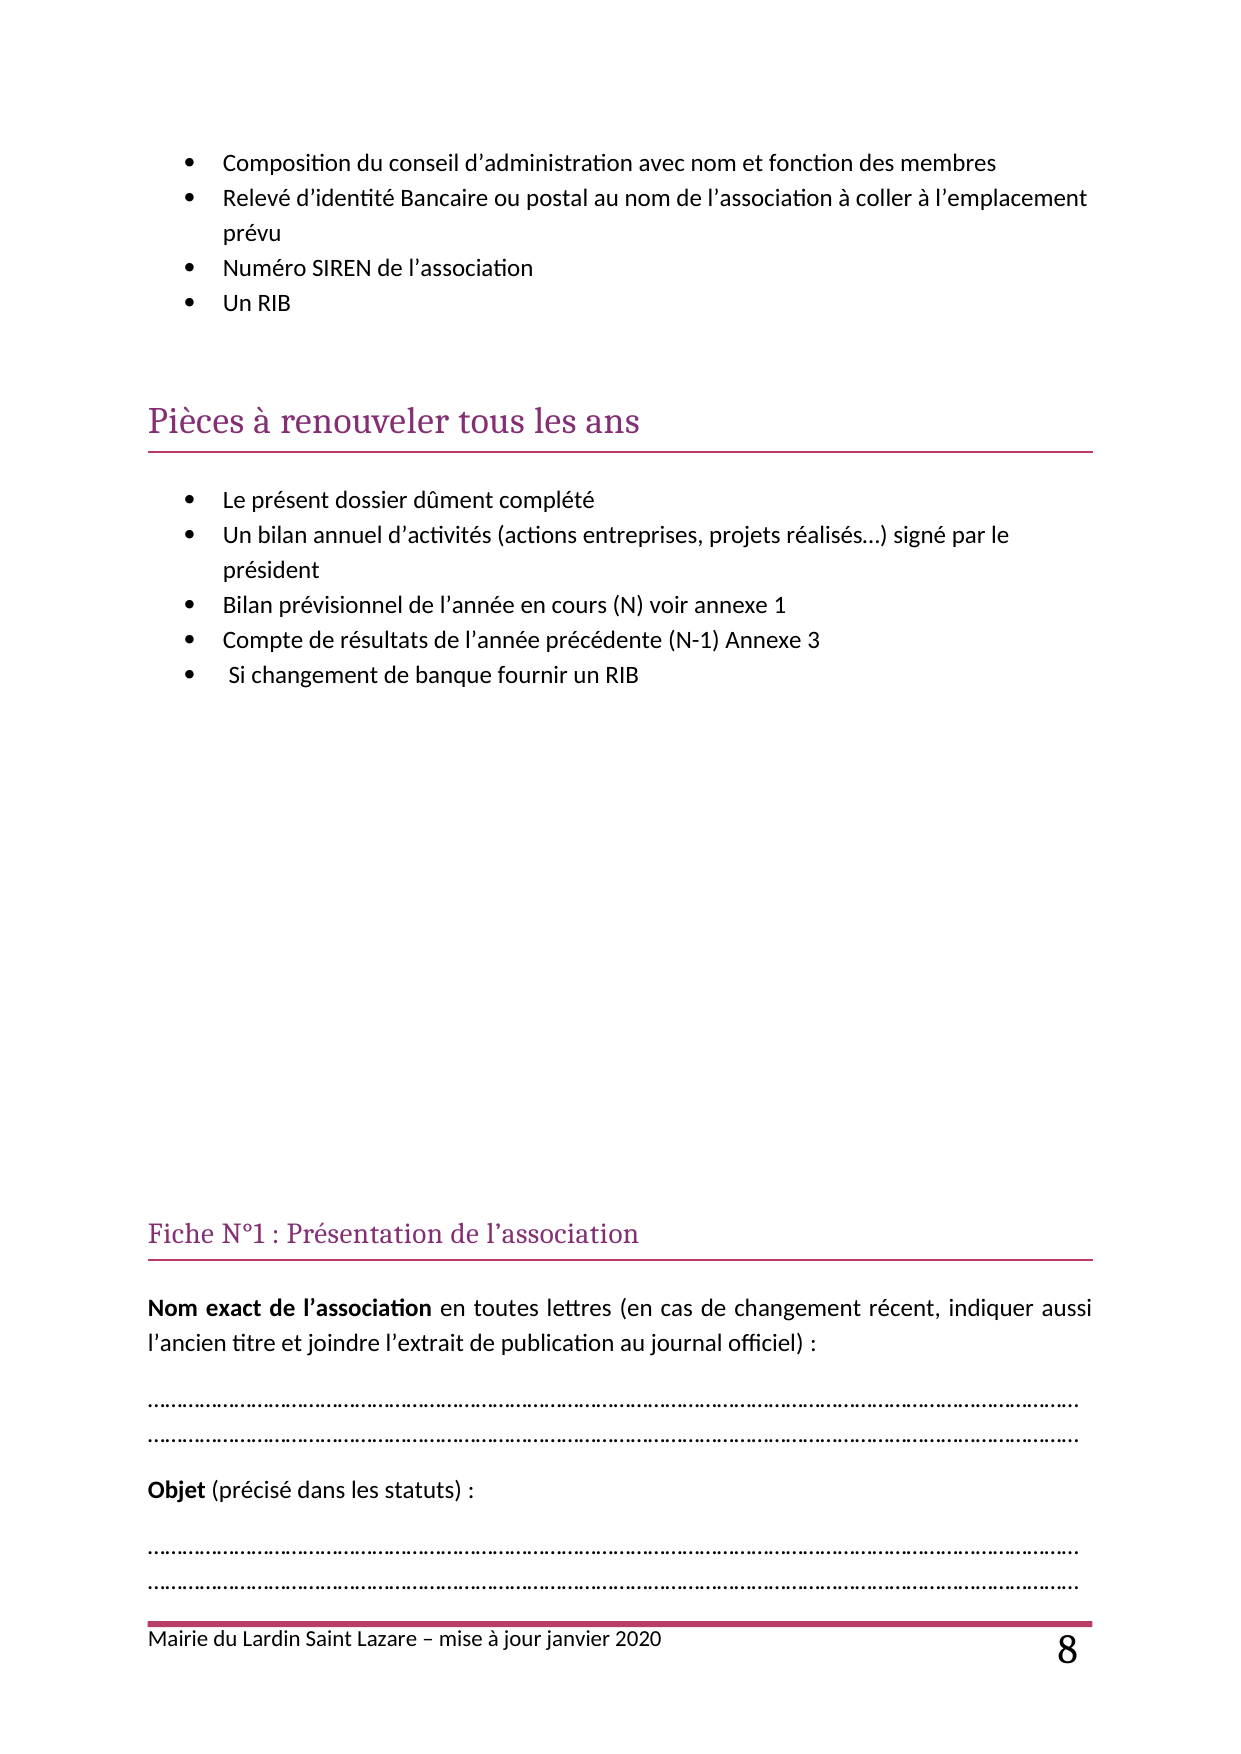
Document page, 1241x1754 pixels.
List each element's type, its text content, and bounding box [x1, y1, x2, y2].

title Fiche N°1 : Présentation de l’association [148, 1217, 1093, 1259]
list Si changement de banque fournir un RIB [185, 659, 1093, 689]
list Un RIB [185, 288, 1093, 318]
list Numéro SIREN de l’association [185, 253, 1093, 283]
list Compte de résultats de l’année précédente (N-1) Annexe 3 [185, 624, 1093, 654]
list Un bilan annuel d’activités (actions entreprises, projets réalisés…) signé par le président [185, 519, 1093, 584]
title Pièces à renouveler tous les ans [148, 399, 1093, 451]
text ……………………………………………………………………………………………………………………………………………………………………………………………………………………………………………………………………………………………… [148, 1383, 1093, 1449]
list Relevé d’identité Bancaire ou postal au nom de l’association à coller à l’emplacement prévu [185, 183, 1093, 248]
list Composition du conseil d’administration avec nom et fonction des membres [185, 148, 1093, 178]
list Le présent dossier dûment complété [185, 484, 1093, 514]
list Bilan prévisionnel de l’année en cours (N) voir annexe 1 [185, 589, 1093, 619]
text Objet (précisé dans les statuts) : [148, 1474, 1093, 1505]
text Nom exact de l’association en toutes lettres (en cas de changement récent, indiquer aussi l’ancien titre et joindre l’extrait de publication au journal officiel) : [148, 1293, 1093, 1358]
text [148, 1530, 1093, 1596]
